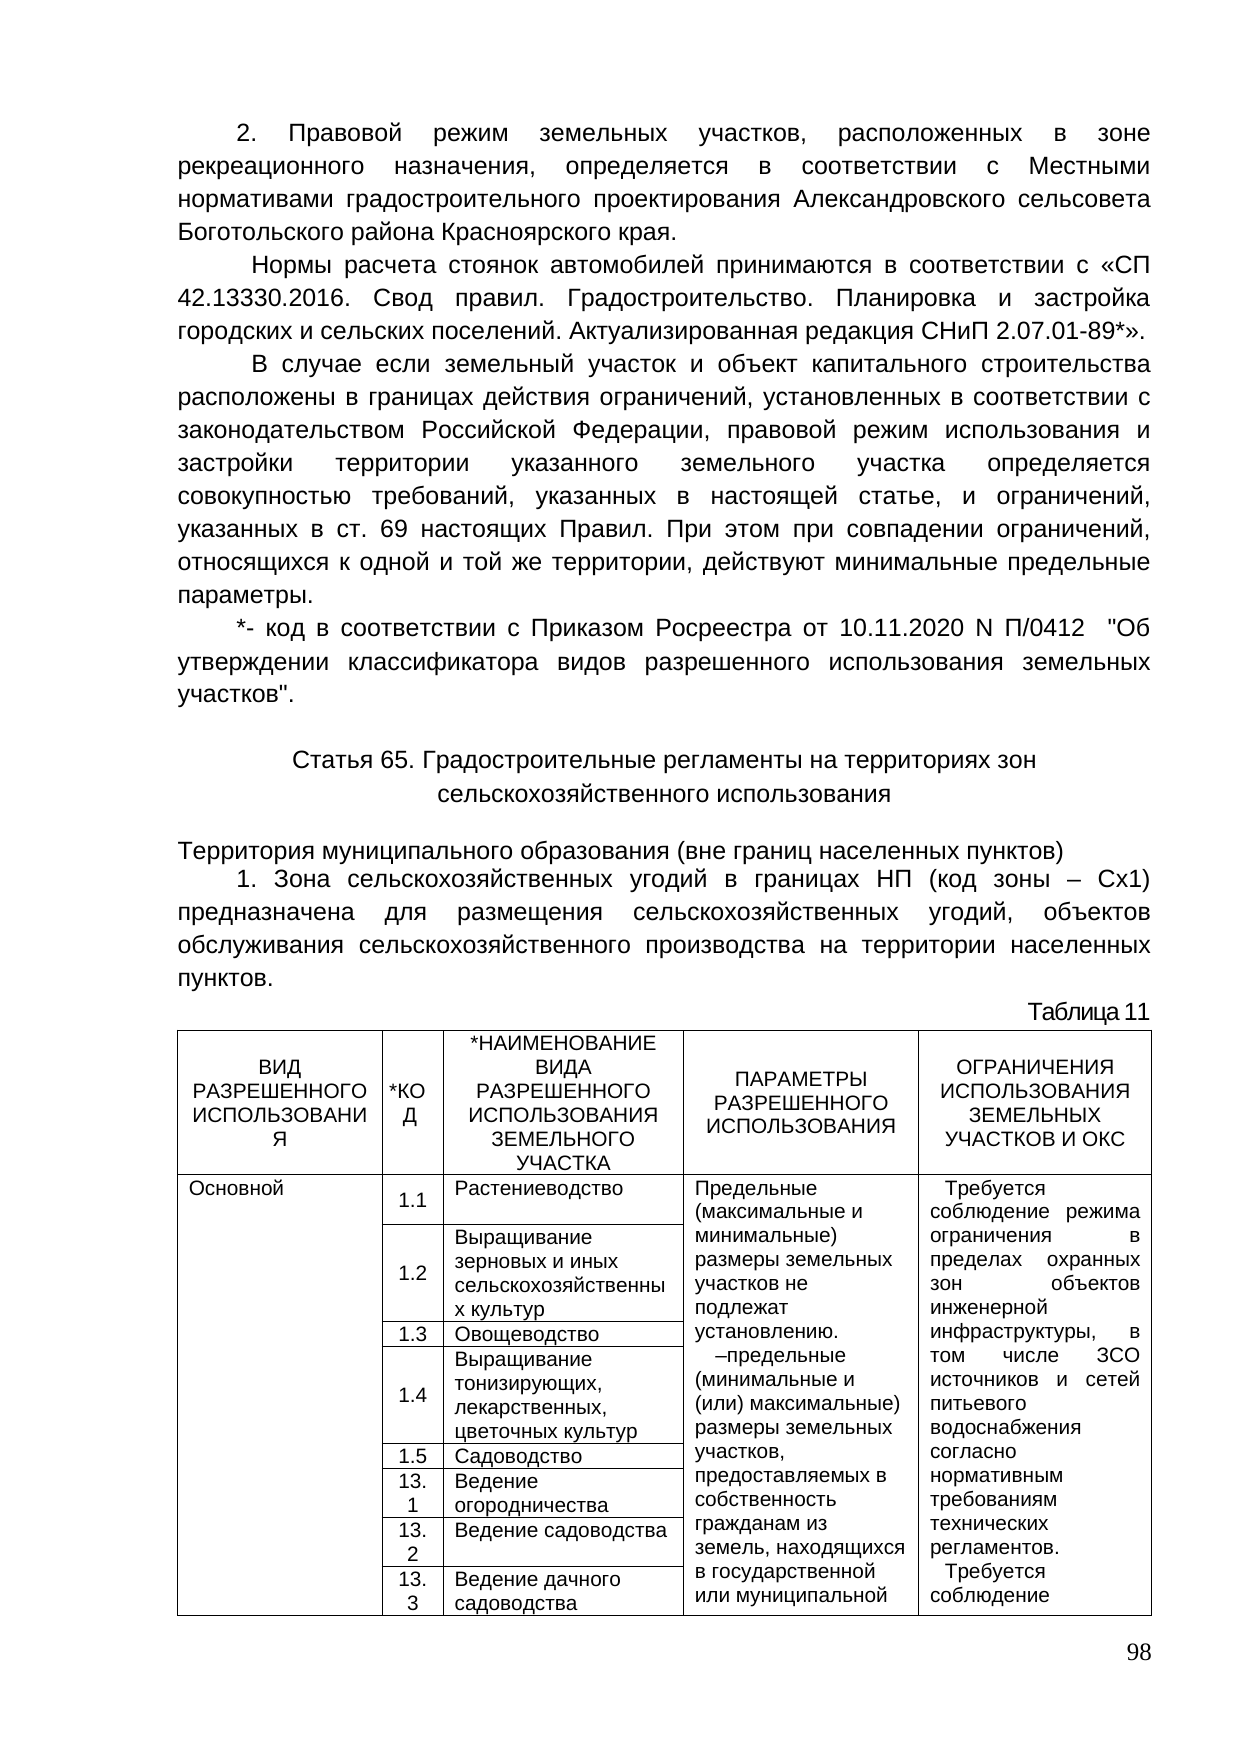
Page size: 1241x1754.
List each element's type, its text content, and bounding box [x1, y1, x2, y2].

table_cell Требуется соблюдение режима ограничения в пределах охранных зон объектов инженерной инфраструктуры, в том числе ЗСО источников и сетей питьевого водоснабжения согласно нормативным требованиям технических регламентов. Требуется соблюдение ограничений пользование ЗУ и ОКС при осуществлении публичного сервитута. Не допускается для каждого конкретного земельного участка размещение объектов, требующих установления санитарно-защитных зон большего размера, чем отражено на схеме градостроительного зонирования, если при этом нарушаются нормативные требования санитарного законодательства. Не допускается размещение объектов хранения и переработки сельскохозяйственной продукции в границах СЗЗ других объектов. Исключается глубокая переработка сельскохозяйственной продукции. [919, 1175, 1151, 1615]
subtitle Статья 65. Градостроительные регламенты на территориях зон сельскохозяйственного использования [177, 746, 1152, 807]
table_header *НАИМЕНОВАНИЕ ВИДА РАЗРЕШЕННОГО ИСПОЛЬЗОВАНИЯ ЗЕМЕЛЬНОГО УЧАСТКА [444, 1031, 683, 1174]
text Нормы расчета стоянок автомобилей принимаются в соответствии с «СП 42.13330.2016. Свод правил. Градостроительство. Планировка и застройка городских и сельских поселений. Актуализированная редакция СНиП 2.07.01-89*». [177, 250, 1152, 345]
table_cell Предельные (максимальные и минимальные) размеры земельных участков не подлежат установлению. –предельные (минимальные и (или) максимальные) размеры земельных участков, предоставляемых в собственность гражданам из земель, находящихся в государственной или муниципальной собственности, для ведения крестьянского (фермерского) хозяйства, ведения личного подсобного хозяйства, животноводства, садоводства, огородничества, ведения дачного строительства, устанавливается в соответствии с Законом от 4 декабря 2018 года №7-2542 Красноярского края « Регулирование земельных отношений в Красноярском крае» (если иное не определенно законодательством Российской Федерации - ст.15); – минимальный отступ от границ земельных участков в целях определения мест допустимого размещения зданий, строений, сооружений, за пределами которых запрещено строительство зданий, строений, сооружений – 3 метров; – предельное количество этажей зданий – не подлежит установлению; – максимальный процент застройки в границах земельного участка- не подлежит установлению. Параметры объектов капитального строительства и земельных участков определяются в соответствии с СП 19.13330.2019 актуализированная редакция СНиП II-97-76* «Генеральные планы сельскохозяйственных предприятий», СП 56.13330.2011 актуализированная редакция СНиП 31-03-2011 «Производственные здания», СанПиН 2.2.1/2.1.1.1200-03 «Санитарно-защитные зоны и санитарная классификация предприятий, сооружений и иных объектов», Местными нормативами градостроительного проектирования Александровского сельсовета [684, 1175, 918, 1615]
table_cell Растениеводство [444, 1175, 683, 1224]
table_header ВИД РАЗРЕШЕННОГО ИСПОЛЬЗОВАНИЯ [178, 1031, 382, 1174]
text 1. Зона сельскохозяйственных угодий в границах НП (код зоны – Сх1) предназначена для размещения сельскохозяйственных угодий, объектов обслуживания сельскохозяйственного производства на территории населенных пунктов. [177, 864, 1152, 992]
table_cell 1.5 [383, 1444, 443, 1468]
table_cell Выращивание тонизирующих, лекарственных, цветочных культур [444, 1347, 683, 1443]
text *- код в соответствии с Приказом Росреестра от 10.11.2020 N П/0412 "Об утверждении классификатора видов разрешенного использования земельных участков". [177, 613, 1152, 708]
text Таблица 11 [177, 996, 1152, 1025]
table_cell Овощеводство [444, 1322, 683, 1346]
table_cell 13.2 [383, 1518, 443, 1566]
table_cell Выращивание зерновых и иных сельскохозяйственных культур [444, 1225, 683, 1321]
table_cell 13.1 [383, 1469, 443, 1517]
text В случае если земельный участок и объект капитального строительства расположены в границах действия ограничений, установленных в соответствии с законодательством Российской Федерации, правовой режим использования и застройки территории указанного земельного участка определяется совокупностью требований, указанных в настоящей статье, и ограничений, указанных в ст. 69 настоящих Правил. При этом при совпадении ограничений, относящихся к одной и той же территории, действуют минимальные предельные параметры. [177, 349, 1152, 609]
text Территория муниципального образования (вне границ населенных пунктов) [177, 836, 1152, 864]
table_cell 1.2 [383, 1225, 443, 1321]
table_cell Ведение огородничества [444, 1469, 683, 1517]
table_cell 13.3 [383, 1567, 443, 1615]
table_cell 1.4 [383, 1347, 443, 1443]
table_cell Ведение садоводства [444, 1518, 683, 1566]
text 2. Правовой режим земельных участков, расположенных в зоне рекреационного назначения, определяется в соответствии с Местными нормативами градостроительного проектирования Александровского сельсовета Боготольского района Красноярского края. [177, 118, 1152, 246]
table_cell 1.3 [383, 1322, 443, 1346]
table_cell Садоводство [444, 1444, 683, 1468]
table_cell Ведение дачного садоводства [444, 1567, 683, 1615]
table_cell 1.1 [383, 1175, 443, 1224]
table_cell Основной [178, 1175, 382, 1615]
table_header ПАРАМЕТРЫ РАЗРЕШЕННОГО ИСПОЛЬЗОВАНИЯ [684, 1031, 918, 1174]
table_header *КОД [383, 1031, 443, 1174]
table_header ОГРАНИЧЕНИЯ ИСПОЛЬЗОВАНИЯ ЗЕМЕЛЬНЫХ УЧАСТКОВ И ОКС [919, 1031, 1151, 1174]
